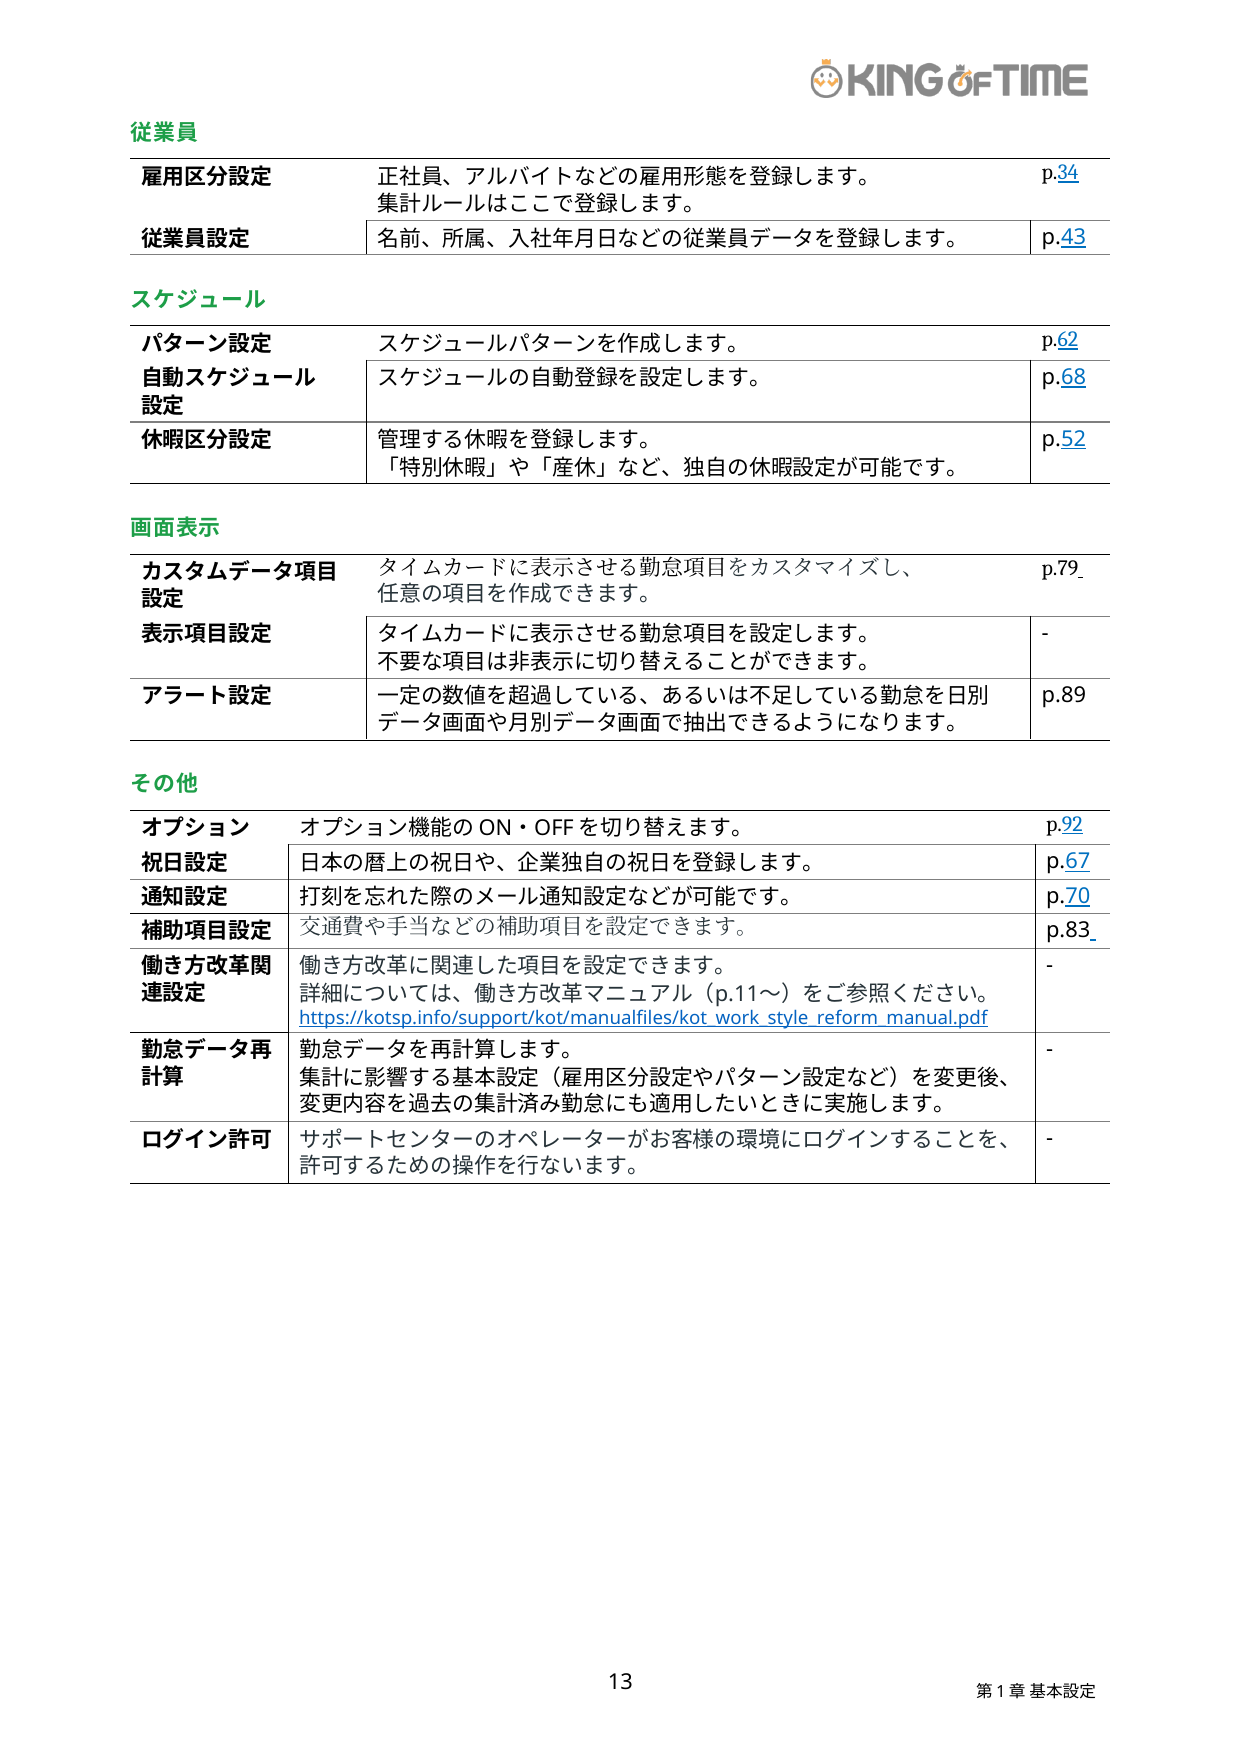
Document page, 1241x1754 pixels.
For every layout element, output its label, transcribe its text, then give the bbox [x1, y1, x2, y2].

table_cell 打刻を忘れた際のメール通知設定などが可能です。 [289, 880, 1035, 913]
table_cell 勤怠データを再計算します。 集計に影響する基本設定（雇用区分設定やパターン設定など）を変更後、変更内容を過去の集計済み勤怠にも適用したいときに実施します。 [289, 1033, 1035, 1121]
table_cell 通知設定 [130, 880, 288, 913]
table_cell 勤怠データ再計算 [130, 1033, 288, 1121]
table_cell アラート設定 [130, 679, 366, 739]
table_cell 表示項目設定 [130, 616, 366, 677]
table_header p.59 [1031, 326, 1110, 359]
table_header オプション機能のON・OFFを切り替えます。 [288, 811, 1035, 844]
table_cell サポートセンターのオペレーターがお客様の環境にログインすることを、許可するための操作を行ないます。 [289, 1122, 1035, 1183]
table_cell 従業員設定 [130, 220, 366, 254]
table_cell - [1036, 1122, 1110, 1183]
table_header オプション [130, 811, 288, 844]
table_cell 交通費や手当などの補助項目を設定できます。 [289, 914, 1035, 947]
subtitle 従業員 [130, 118, 1110, 146]
table_cell - [1031, 617, 1110, 677]
table_header パターン設定 [130, 326, 366, 359]
table_header タイムカードに表示させる勤怠項目をカスタマイズし、 任意の項目を作成できます。 [366, 555, 1031, 616]
picture [810, 59, 1088, 98]
table_cell タイムカードに表示させる勤怠項目を設定します。 不要な項目は非表示に切り替えることができます。 [367, 617, 1030, 677]
subtitle スケジュール [130, 285, 1110, 313]
table_cell p.67 [1036, 880, 1110, 913]
table_cell 管理する休暇を登録します。 「特別休暇」や「産休」など、独自の休暇設定が可能です。 [367, 423, 1030, 483]
table_cell p.48 [1031, 423, 1110, 483]
table_cell - [1036, 1033, 1110, 1121]
table_cell 名前、所属、入社年月日などの従業員データを登録します。 [367, 221, 1030, 254]
table_cell スケジュールの自動登録を設定します。 [367, 361, 1030, 421]
table_cell 自動スケジュール 設定 [130, 360, 366, 421]
table_cell 働き方改革に関連した項目を設定できます。 詳細については、働き方改革マニュアル（p.11～）をご参照ください。 https://kotsp.info/support/kot/manualfiles/kot_work_style_reform_manual.pdf [289, 949, 1035, 1032]
subtitle 画面表示 [130, 514, 1110, 541]
table_cell 働き方改革関連設定 [130, 949, 288, 1032]
table_cell - [1036, 949, 1110, 1032]
table_cell 一定の数値を超過している、あるいは不足している勤怠を日別データ画面や月別データ画面で抽出できるようになります。 [367, 679, 1030, 739]
table_cell p.39 [1031, 221, 1110, 254]
table_cell 日本の暦上の祝日や、企業独自の祝日を登録します。 [289, 845, 1035, 879]
table_header p.91 [1035, 811, 1110, 844]
table_cell ログイン許可 [130, 1122, 288, 1183]
table_header 正社員、アルバイトなどの雇用形態を登録します。 集計ルールはここで登録します。 [366, 159, 1031, 220]
table_cell p.64 [1036, 845, 1110, 879]
subtitle その他 [130, 770, 1110, 797]
table_header p.77 [1031, 555, 1110, 616]
table_cell 祝日設定 [130, 844, 288, 879]
table_header p.30 [1031, 159, 1110, 220]
table_cell 休暇区分設定 [130, 423, 366, 483]
table_header 雇用区分設定 [130, 159, 366, 220]
table_header カスタムデータ項目設定 [130, 555, 366, 616]
table_cell p.82 [1036, 914, 1110, 947]
table_header スケジュールパターンを作成します。 [366, 326, 1031, 359]
table_cell p.87 [1031, 679, 1110, 739]
table_cell 補助項目設定 [130, 914, 288, 947]
table_cell p.65 [1031, 361, 1110, 421]
